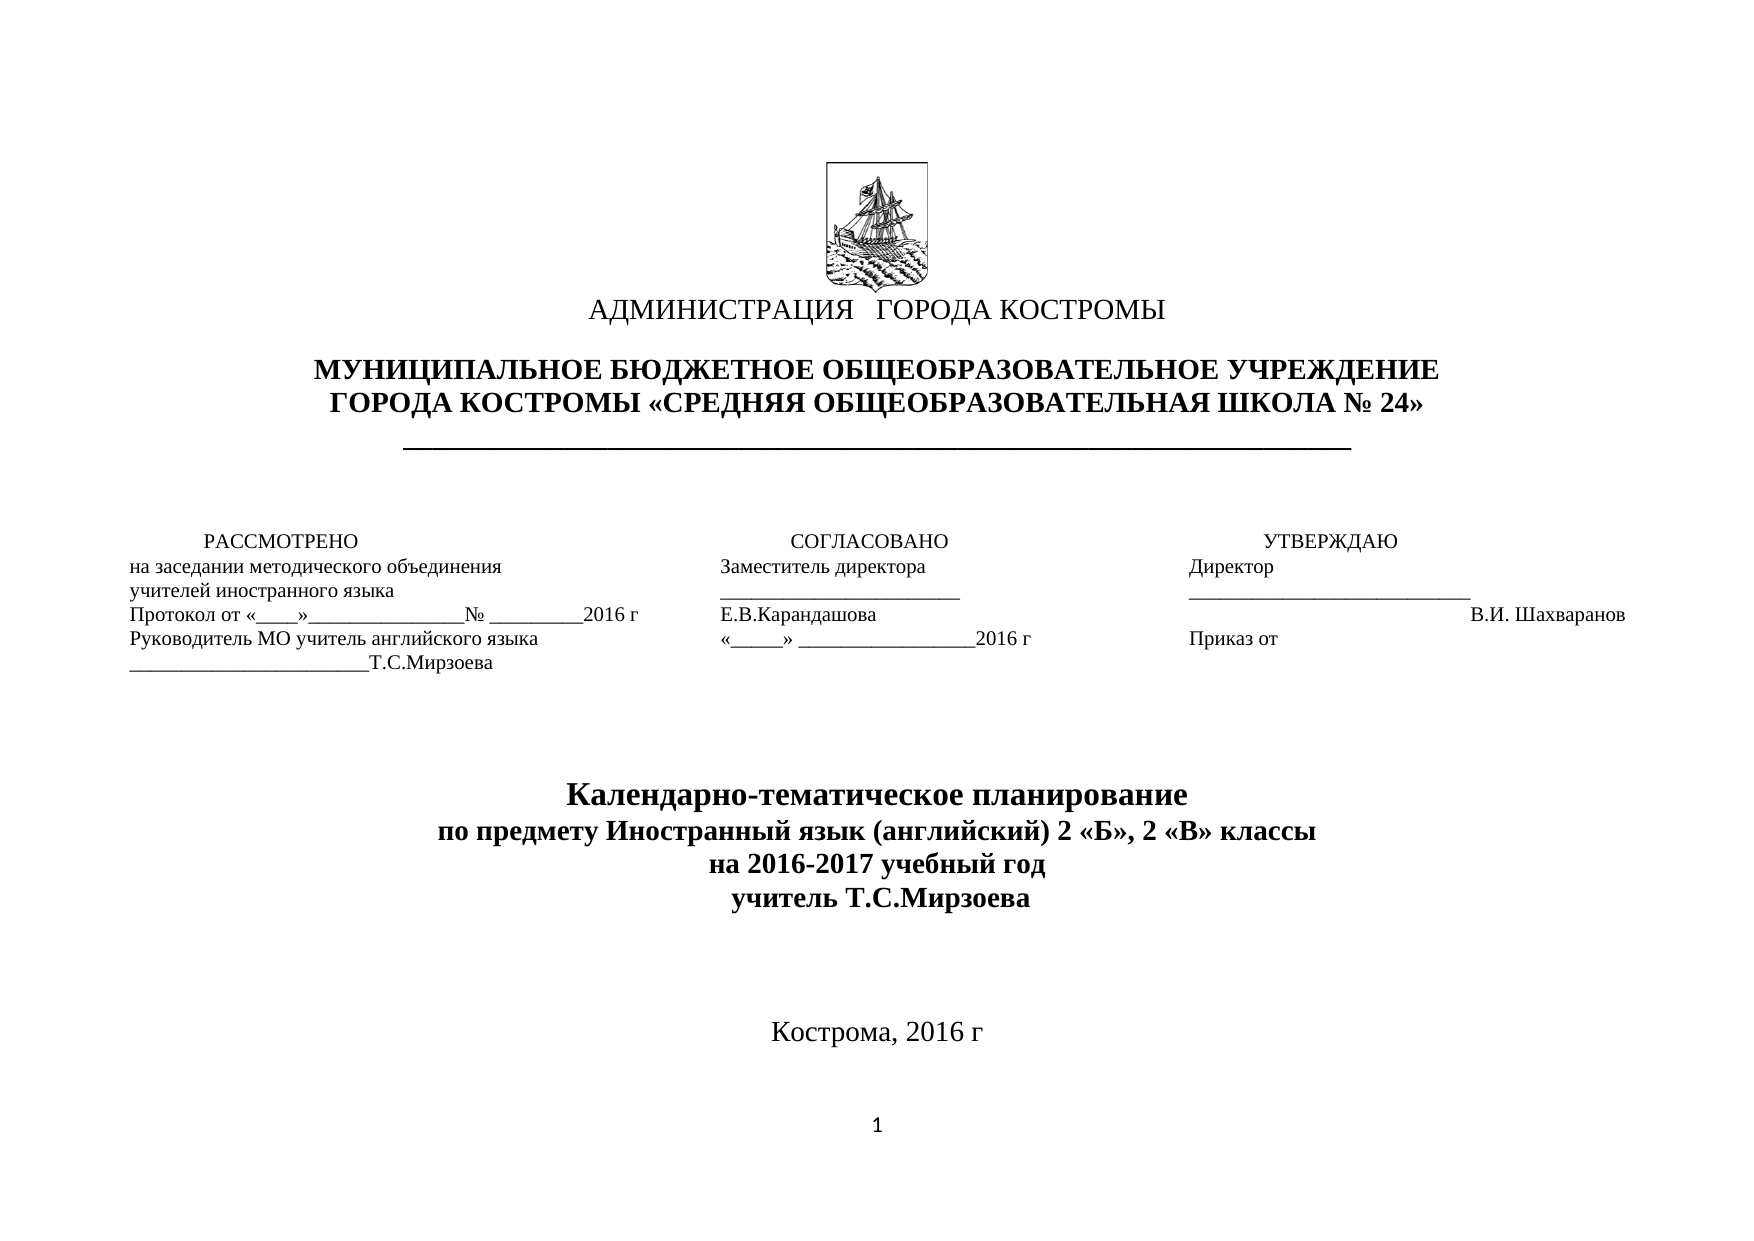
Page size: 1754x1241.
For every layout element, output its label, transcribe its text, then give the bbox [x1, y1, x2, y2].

table_header УТВЕРЖДАЮ Директор ___________________________ В.И. Шахваранов Приказ от [1178, 530, 1691, 698]
text на 2016-2017 учебный год [118, 846, 1636, 880]
text Кострома, 2016 г [118, 1014, 1636, 1048]
text АДМИНИСТРАЦИЯ ГОРОДА КОСТРОМЫ [118, 292, 1636, 326]
picture [826, 162, 928, 293]
text ГОРОДА КОСТРОМЫ «СРЕДНЯЯ ОБЩЕОБРАЗОВАТЕЛЬНАЯ ШКОЛА № 24» [118, 386, 1636, 419]
table_header СОГЛАСОВАНО Заместитель директора _______________________ Е.В.Карандашова «_____» _________________2016 г [705, 530, 1178, 698]
table_header РАССМОТРЕНО на заседании методического объединения учителей иностранного языка Протокол от «____»_______________№ _________2016 г Руководитель МО учитель английского языка _______________________Т.С.Мирзоева [118, 530, 705, 698]
text _________________________________________________________________ [118, 419, 1636, 453]
text учитель Т.С.Мирзоева [118, 880, 1636, 913]
text по предмету Иностранный язык (английский) 2 «Б», 2 «В» классы [118, 813, 1636, 846]
text МУНИЦИПАЛЬНОЕ БЮДЖЕТНОЕ ОБЩЕОБРАЗОВАТЕЛЬНОЕ УЧРЕЖДЕНИЕ [118, 352, 1636, 386]
text Календарно-тематическое планирование [118, 774, 1636, 813]
